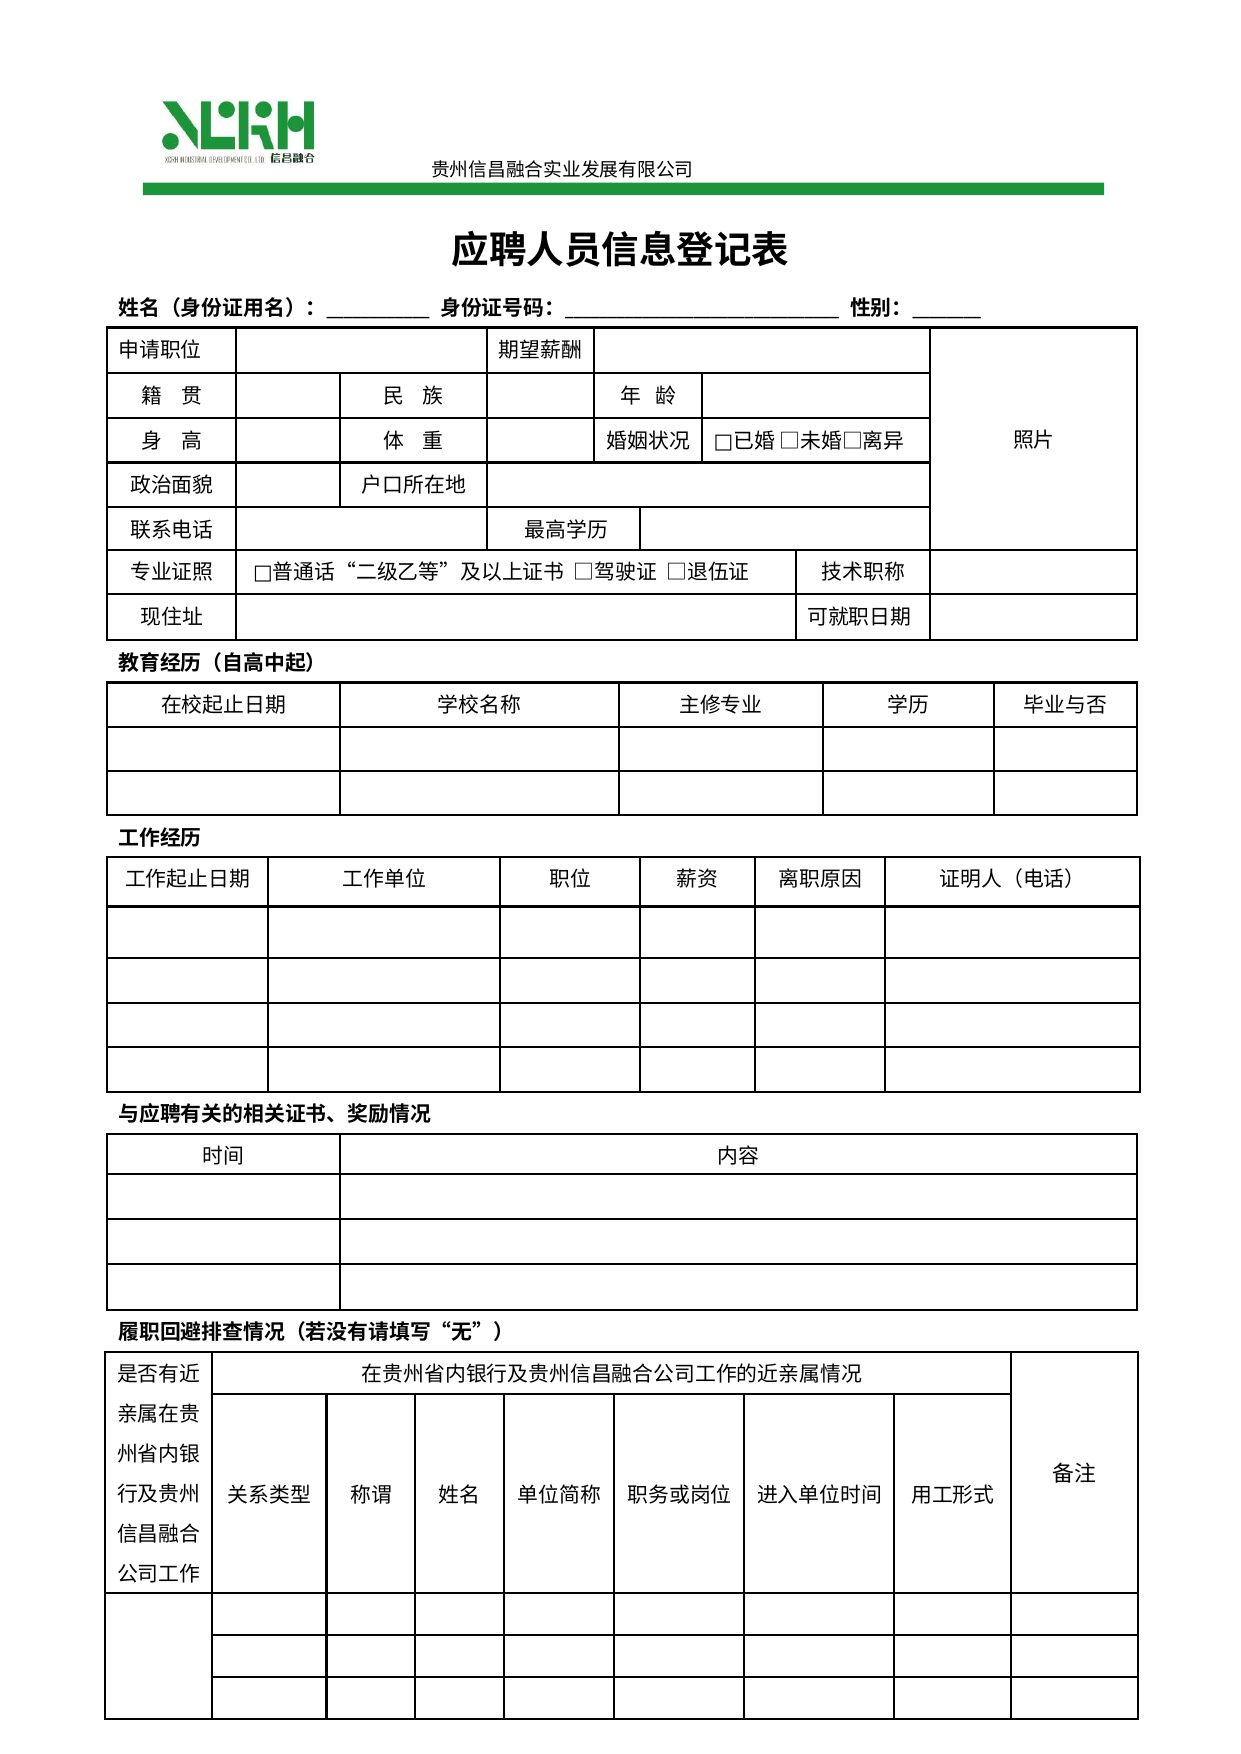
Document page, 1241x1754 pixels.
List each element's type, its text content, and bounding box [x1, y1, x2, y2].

table_cell [1012, 1678, 1137, 1718]
table_cell 称谓 [328, 1395, 414, 1592]
table_cell [488, 419, 593, 461]
table_cell [756, 908, 884, 957]
table_header 毕业与否 [995, 684, 1136, 726]
table_cell [213, 1594, 325, 1634]
table_cell [108, 1265, 339, 1308]
table_cell [328, 1678, 414, 1718]
table_cell [237, 419, 339, 461]
table_cell [615, 1636, 743, 1676]
text 履职回避排查情况（若没有请填写“无”） [118, 1311, 1122, 1351]
table_cell [641, 1048, 754, 1091]
table_cell 关系类型 [213, 1395, 325, 1592]
table_cell [1012, 1594, 1137, 1634]
table_cell [505, 1594, 613, 1634]
table_cell [108, 1175, 339, 1218]
table_header 照片 [931, 329, 1136, 548]
table_cell 婚姻状况 [595, 419, 701, 461]
table_cell [108, 1220, 339, 1263]
table_header 在贵州省内银行及贵州信昌融合公司工作的近亲属情况 [213, 1353, 1010, 1392]
table_cell [756, 959, 884, 1002]
table_cell [237, 595, 795, 639]
table_header 工作单位 [269, 858, 499, 905]
table_cell 专业证照 [108, 551, 235, 593]
table_header 工作起止日期 [108, 858, 267, 905]
table_cell [488, 464, 929, 506]
table_cell [328, 1636, 414, 1676]
table_cell [886, 959, 1139, 1002]
table_cell [237, 374, 339, 417]
table_cell [501, 1004, 639, 1046]
table_header 在校起止日期 [108, 684, 339, 726]
table_header 申请职位 [108, 329, 235, 372]
table_cell [341, 772, 618, 814]
table_cell [895, 1594, 1010, 1634]
table_cell [895, 1636, 1010, 1676]
table_cell [416, 1636, 503, 1676]
table_cell 技术职称 [797, 551, 929, 593]
table_header 薪资 [641, 858, 754, 905]
table_cell [824, 728, 993, 770]
text 教育经历（自高中起） [118, 641, 1122, 681]
table_cell [703, 374, 929, 417]
table_cell [931, 551, 1136, 593]
table_cell [620, 772, 822, 814]
table_cell 最高学历 [488, 508, 639, 548]
table_header [237, 329, 486, 372]
table_cell [416, 1594, 503, 1634]
table_cell 职务或岗位 [615, 1395, 743, 1592]
table_cell [756, 1048, 884, 1091]
table_header 是否有近亲属在贵州省内银行及贵州信昌融合公司工作 [106, 1353, 211, 1592]
table_cell [1012, 1636, 1137, 1676]
picture [151, 88, 328, 176]
table_cell [106, 1594, 211, 1718]
table_header 学历 [824, 684, 993, 726]
table_cell [237, 508, 486, 548]
table_cell [745, 1636, 893, 1676]
table_cell [108, 959, 267, 1002]
table_header 内容 [341, 1135, 1136, 1173]
table_cell [895, 1678, 1010, 1718]
table_cell [756, 1004, 884, 1046]
table_cell 政治面貌 [108, 464, 235, 506]
table_cell [341, 1175, 1136, 1218]
table_cell [237, 464, 339, 506]
table_cell [745, 1678, 893, 1718]
table_cell 单位简称 [505, 1395, 613, 1592]
table_cell [995, 728, 1136, 770]
table_cell [505, 1678, 613, 1718]
table_cell [824, 772, 993, 814]
text 工作经历 [118, 816, 1122, 856]
table_cell 年 龄 [595, 374, 701, 417]
table_header 职位 [501, 858, 639, 905]
table_cell [641, 908, 754, 957]
table_cell [501, 1048, 639, 1091]
table_cell [341, 1220, 1136, 1263]
table_cell [641, 1004, 754, 1046]
table_header [595, 329, 929, 372]
table_header 期望薪酬 [488, 329, 593, 372]
table_cell [108, 908, 267, 957]
table_cell [328, 1594, 414, 1634]
table_cell 可就职日期 [797, 595, 929, 639]
table_header 学校名称 [341, 684, 618, 726]
table_header 离职原因 [756, 858, 884, 905]
table_cell [505, 1636, 613, 1676]
table_cell [641, 959, 754, 1002]
table_cell [108, 1004, 267, 1046]
table_cell [886, 908, 1139, 957]
table_cell [615, 1594, 743, 1634]
table_cell [108, 728, 339, 770]
table_cell 进入单位时间 [745, 1395, 893, 1592]
table_cell [269, 1048, 499, 1091]
table_cell 现住址 [108, 595, 235, 639]
table_cell [416, 1678, 503, 1718]
table_cell 户口所在地 [341, 464, 486, 506]
table_header 备注 [1012, 1353, 1137, 1592]
table_cell 用工形式 [895, 1395, 1010, 1592]
text 姓名（身份证用名）：____________ 身份证号码：________________________________ 性别：________ [118, 287, 1122, 326]
table_cell [995, 772, 1136, 814]
table_cell [886, 1004, 1139, 1046]
table_header 时间 [108, 1135, 339, 1173]
table_cell [213, 1636, 325, 1676]
table_cell □普通话“二级乙等”及以上证书 □驾驶证 □退伍证 [237, 551, 795, 593]
table_cell 姓名 [416, 1395, 503, 1592]
table_cell □已婚 □未婚□离异 [703, 419, 929, 461]
table_cell [886, 1048, 1139, 1091]
table_cell [488, 374, 593, 417]
table_cell [931, 595, 1136, 639]
table_cell [620, 728, 822, 770]
table_cell 身 高 [108, 419, 235, 461]
table_cell [108, 772, 339, 814]
table_cell [501, 908, 639, 957]
table_cell 民 族 [341, 374, 486, 417]
table_cell 籍 贯 [108, 374, 235, 417]
table_cell [269, 1004, 499, 1046]
table_cell [341, 1265, 1136, 1308]
text 应聘人员信息登记表 [118, 207, 1122, 287]
table_header 证明人（电话） [886, 858, 1139, 905]
table_cell [213, 1678, 325, 1718]
table_cell [641, 508, 929, 548]
table_cell 联系电话 [108, 508, 235, 548]
table_cell 体 重 [341, 419, 486, 461]
table_cell [501, 959, 639, 1002]
table_cell [269, 908, 499, 957]
table_header 主修专业 [620, 684, 822, 726]
table_cell [745, 1594, 893, 1634]
table_cell [108, 1048, 267, 1091]
table_cell [341, 728, 618, 770]
table_cell [269, 959, 499, 1002]
text 与应聘有关的相关证书、奖励情况 [118, 1093, 1122, 1133]
table_cell [615, 1678, 743, 1718]
